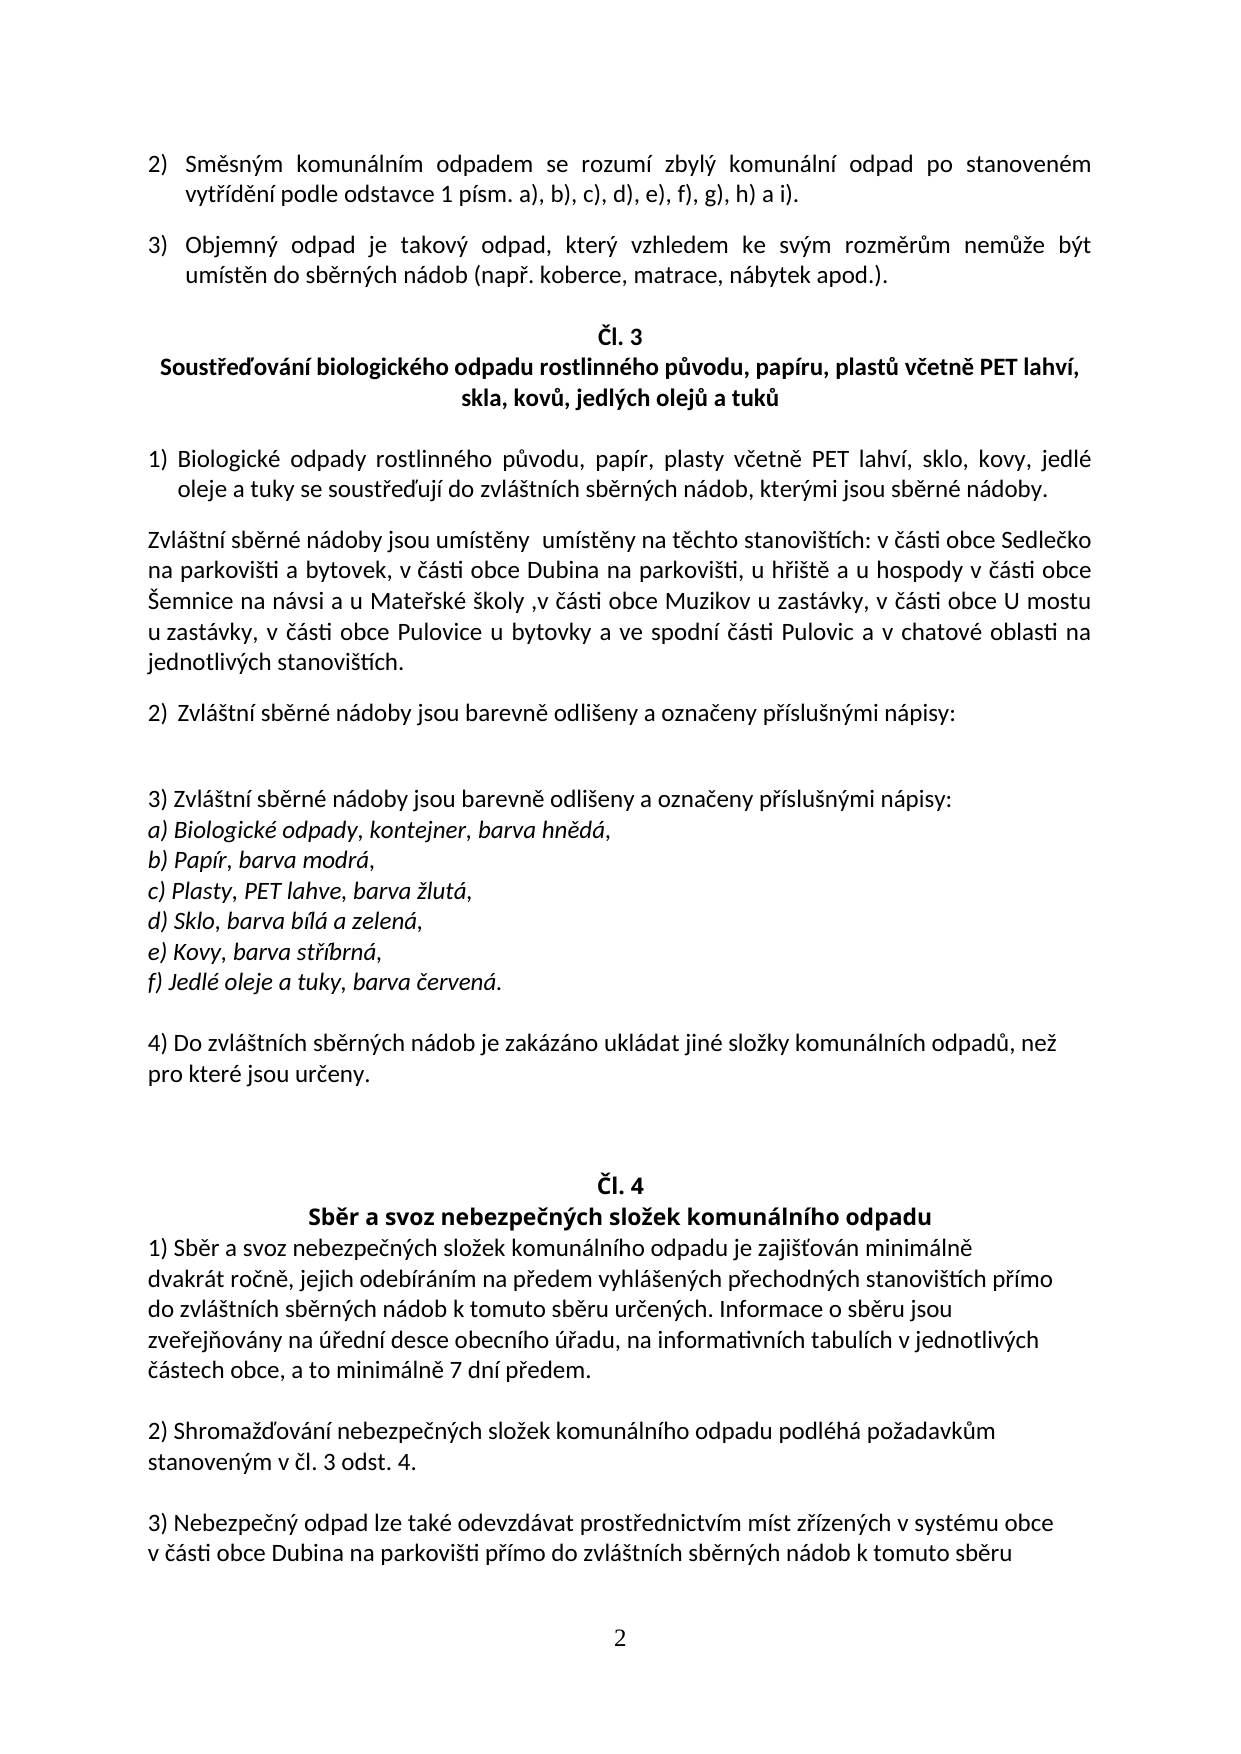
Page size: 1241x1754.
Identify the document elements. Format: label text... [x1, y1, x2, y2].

text Sběr a svoz nebezpečných složek komunálního odpadu [148, 1201, 1092, 1232]
text b) Papír, barva modrá, [148, 844, 1092, 875]
text d) Sklo, barva bílá a zelená, [148, 905, 1092, 936]
text 2) Shromažďování nebezpečných složek komunálního odpadu podléhá požadavkům [148, 1416, 1092, 1446]
subtitle skla, kovů, jedlých olejů a tuků [148, 382, 1092, 412]
text částech obce, a to minimálně 7 dní předem. [148, 1354, 1092, 1385]
text Zvláštní sběrné nádoby jsou umístěny umístěny na těchto stanovištích: v části obce Sedlečko na parkovišti a bytovek, v části obce Dubina na parkovišti, u hřiště a u hospody v části obce Šemnice na návsi a u Mateřské školy ,v části obce Muzikov u zastávky, v části obce U mostu u zastávky, v části obce Pulovice u bytovky a ve spodní části Pulovic a v chatové oblasti na jednotlivých stanovištích. [148, 524, 1092, 677]
text stanoveným v čl. 3 odst. 4. [148, 1446, 1092, 1477]
text zveřejňovány na úřední desce obecního úřadu, na informativních tabulích v jednotlivých [148, 1324, 1092, 1354]
text f) Jedlé oleje a tuky, barva červená. [148, 966, 1092, 997]
text Čl. 3 [148, 321, 1092, 351]
text pro které jsou určeny. [148, 1058, 1092, 1088]
text do zvláštních sběrných nádob k tomuto sběru určených. Informace o sběru jsou [148, 1293, 1092, 1324]
list Objemný odpad je takový odpad, který vzhledem ke svým rozměrům nemůže být umístěn do sběrných nádob (např. koberce, matrace, nábytek apod.). [148, 229, 1092, 290]
text v části obce Dubina na parkovišti přímo do zvláštních sběrných nádob k tomuto sběru [148, 1538, 1092, 1568]
text 3) Nebezpečný odpad lze také odevzdávat prostřednictvím míst zřízených v systému obce [148, 1507, 1092, 1538]
text 1) Sběr a svoz nebezpečných složek komunálního odpadu je zajišťován minimálně [148, 1232, 1092, 1263]
list Směsným komunálním odpadem se rozumí zbylý komunální odpad po stanoveném vytřídění podle odstavce 1 písm. a), b), c), d), e), f), g), h) a i). [148, 148, 1092, 209]
text 4) Do zvláštních sběrných nádob je zakázáno ukládat jiné složky komunálních odpadů, než [148, 1027, 1092, 1058]
text c) Plasty, PET lahve, barva žlutá, [148, 875, 1092, 905]
subtitle Soustřeďování biologického odpadu rostlinného původu, papíru, plastů včetně PET lahví, [148, 351, 1092, 382]
text e) Kovy, barva stříbrná, [148, 936, 1092, 966]
text dvakrát ročně, jejich odebíráním na předem vyhlášených přechodných stanovištích přímo [148, 1263, 1092, 1293]
text a) Biologické odpady, kontejner, barva hnědá, [148, 814, 1092, 844]
list Zvláštní sběrné nádoby jsou barevně odlišeny a označeny příslušnými nápisy: [148, 697, 1092, 727]
text Čl. 4 [148, 1170, 1092, 1201]
text 3) Zvláštní sběrné nádoby jsou barevně odlišeny a označeny příslušnými nápisy: [148, 783, 1092, 814]
list Biologické odpady rostlinného původu, papír, plasty včetně PET lahví, sklo, kovy, jedlé oleje a tuky se soustřeďují do zvláštních sběrných nádob, kterými jsou sběrné nádoby. [148, 443, 1092, 504]
